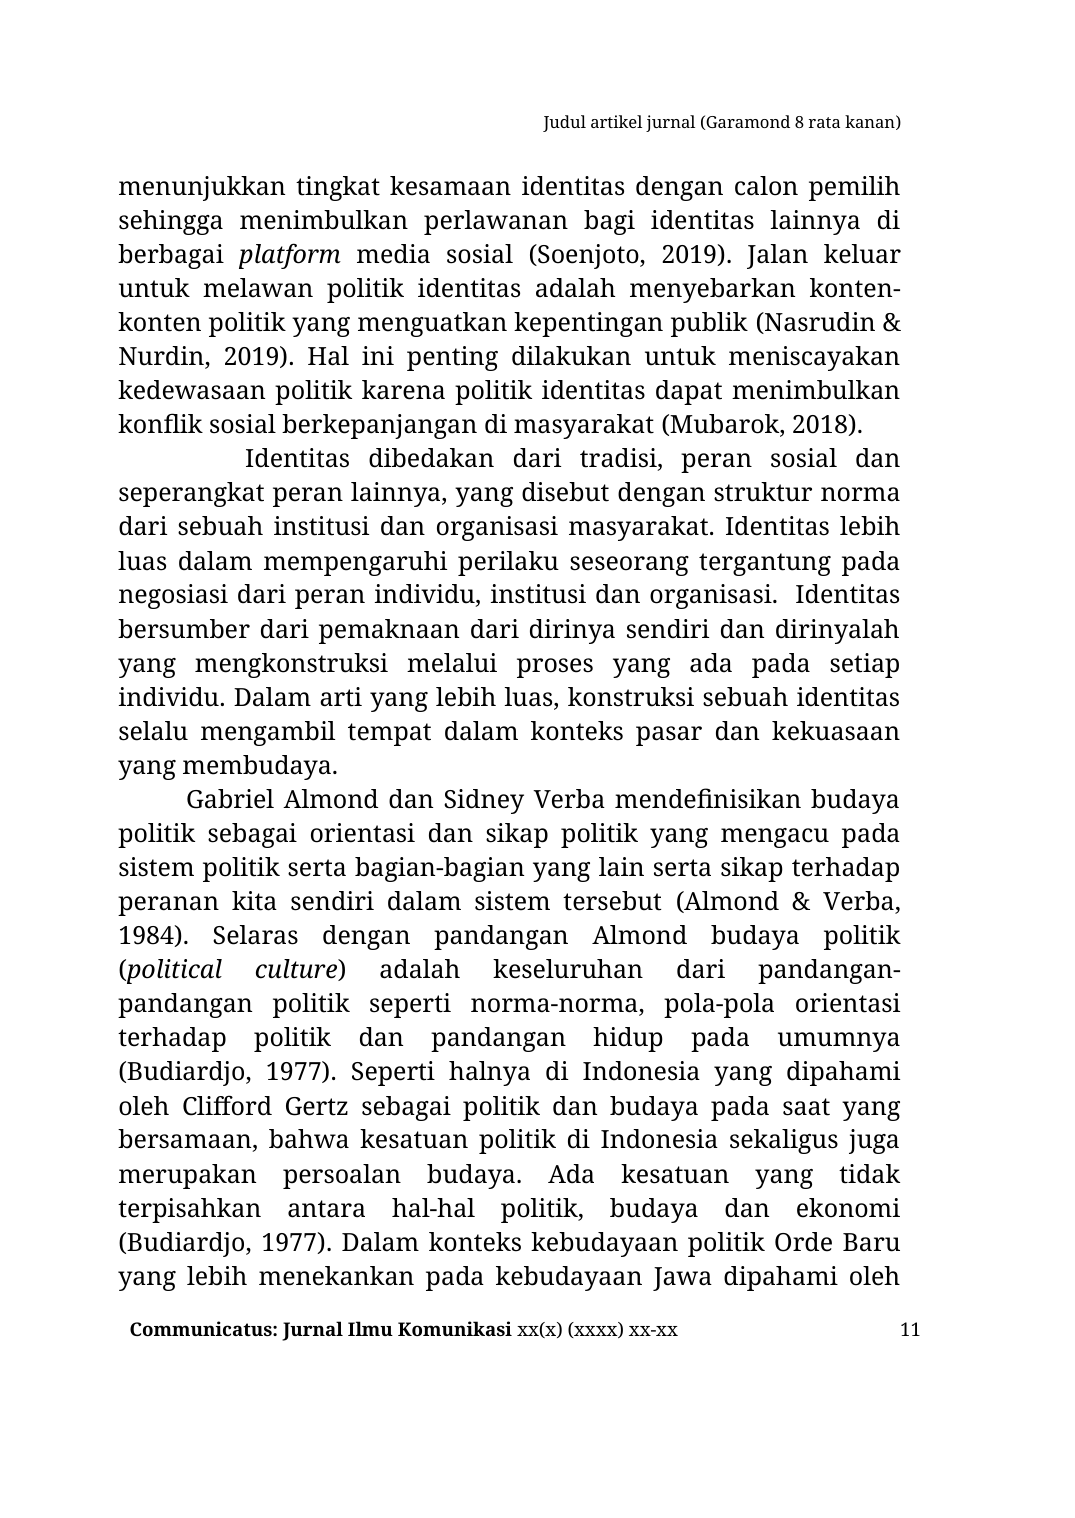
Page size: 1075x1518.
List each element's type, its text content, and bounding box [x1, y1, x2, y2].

text Identitas dibedakan dari tradisi, peran sosial dan seperangkat peran lainnya, yang disebut dengan struktur norma dari sebuah institusi dan organisasi masyarakat. Identitas lebih luas dalam mempengaruhi perilaku seseorang tergantung pada negosiasi dari peran individu, institusi dan organisasi. Identitas bersumber dari pemaknaan dari dirinya sendiri dan dirinyalah yang mengkonstruksi melalui proses yang ada pada setiap individu. Dalam arti yang lebih luas, konstruksi sebuah identitas selalu mengambil tempat dalam konteks pasar dan kekuasaan yang membudaya. [118, 441, 901, 782]
